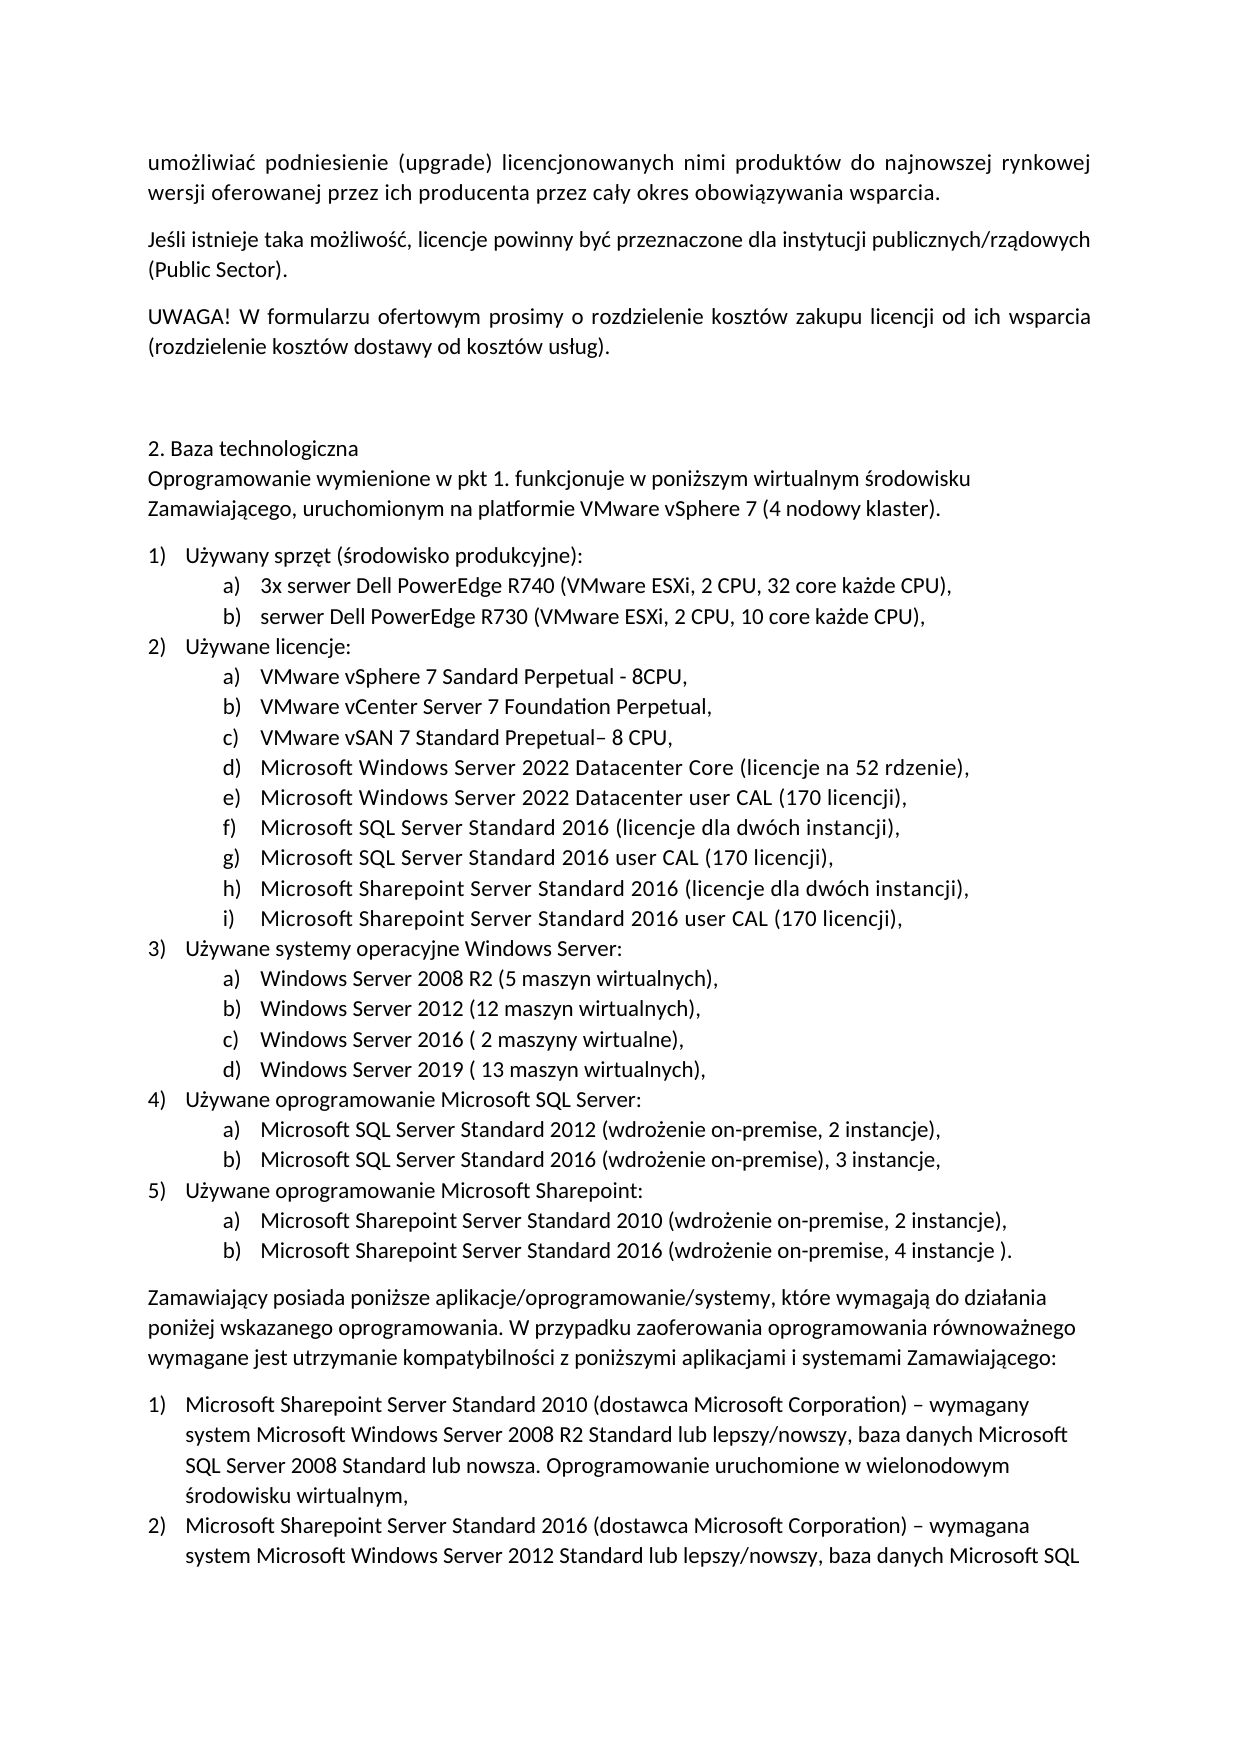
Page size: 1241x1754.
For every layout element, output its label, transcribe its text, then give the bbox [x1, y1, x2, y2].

text UWAGA! W formularzu ofertowym prosimy o rozdzielenie kosztów zakupu licencji od ich wsparcia (rozdzielenie kosztów dostawy od kosztów usług). [148, 302, 1093, 360]
list Microsoft SQL Server Standard 2016 user CAL (170 licencji), [223, 843, 1093, 871]
list 3x serwer Dell PowerEdge R740 (VMware ESXi, 2 CPU, 32 core każde CPU), [223, 572, 1093, 599]
list Używane oprogramowanie Microsoft SQL Server: [148, 1085, 1093, 1113]
list Microsoft Sharepoint Server Standard 2010 (wdrożenie on-premise, 2 instancje), [223, 1206, 1093, 1234]
list VMware vSphere 7 Sandard Perpetual - 8CPU, [223, 662, 1093, 690]
text Oprogramowanie wymienione w pkt 1. funkcjonuje w poniższym wirtualnym środowisku Zamawiającego, uruchomionym na platformie VMware vSphere 7 (4 nodowy klaster). [148, 464, 1093, 522]
list Windows Server 2012 (12 maszyn wirtualnych), [223, 994, 1093, 1022]
subtitle 2. Baza technologiczna [148, 434, 1093, 462]
list Microsoft Sharepoint Server Standard 2016 user CAL (170 licencji), [223, 904, 1093, 932]
list Używane systemy operacyjne Windows Server: [148, 934, 1093, 962]
list Microsoft SQL Server Standard 2012 (wdrożenie on-premise, 2 instancje), [223, 1115, 1093, 1143]
list Microsoft Sharepoint Server Standard 2010 (dostawca Microsoft Corporation) – wymagany system Microsoft Windows Server 2008 R2 Standard lub lepszy/nowszy, baza danych Microsoft SQL Server 2008 Standard lub nowsza. Oprogramowanie uruchomione w wielonodowym środowisku wirtualnym, [148, 1390, 1093, 1509]
list VMware vCenter Server 7 Foundation Perpetual, [223, 692, 1093, 720]
list Microsoft Sharepoint Server Standard 2016 (wdrożenie on-premise, 4 instancje ). [223, 1236, 1093, 1264]
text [148, 148, 1093, 206]
list Używane oprogramowanie Microsoft Sharepoint: [148, 1176, 1093, 1204]
list Microsoft Sharepoint Server Standard 2016 (licencje dla dwóch instancji), [223, 874, 1093, 902]
list Windows Server 2019 ( 13 maszyn wirtualnych), [223, 1055, 1093, 1083]
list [148, 1511, 1093, 1569]
list Windows Server 2008 R2 (5 maszyn wirtualnych), [223, 964, 1093, 992]
text Zamawiający posiada poniższe aplikacje/oprogramowanie/systemy, które wymagają do działania poniżej wskazanego oprogramowania. W przypadku zaoferowania oprogramowania równoważnego wymagane jest utrzymanie kompatybilności z poniższymi aplikacjami i systemami Zamawiającego: [148, 1283, 1093, 1371]
list Microsoft SQL Server Standard 2016 (wdrożenie on-premise), 3 instancje, [223, 1146, 1093, 1173]
list Windows Server 2016 ( 2 maszyny wirtualne), [223, 1025, 1093, 1053]
list Używany sprzęt (środowisko produkcyjne): [148, 541, 1093, 569]
list VMware vSAN 7 Standard Prepetual– 8 CPU, [223, 723, 1093, 751]
list Microsoft Windows Server 2022 Datacenter user CAL (170 licencji), [223, 783, 1093, 811]
list Microsoft SQL Server Standard 2016 (licencje dla dwóch instancji), [223, 813, 1093, 841]
list serwer Dell PowerEdge R730 (VMware ESXi, 2 CPU, 10 core każde CPU), [223, 602, 1093, 630]
list Używane licencje: [148, 632, 1093, 660]
list Microsoft Windows Server 2022 Datacenter Core (licencje na 52 rdzenie), [223, 753, 1093, 781]
text Jeśli istnieje taka możliwość, licencje powinny być przeznaczone dla instytucji publicznych/rządowych (Public Sector). [148, 225, 1093, 283]
